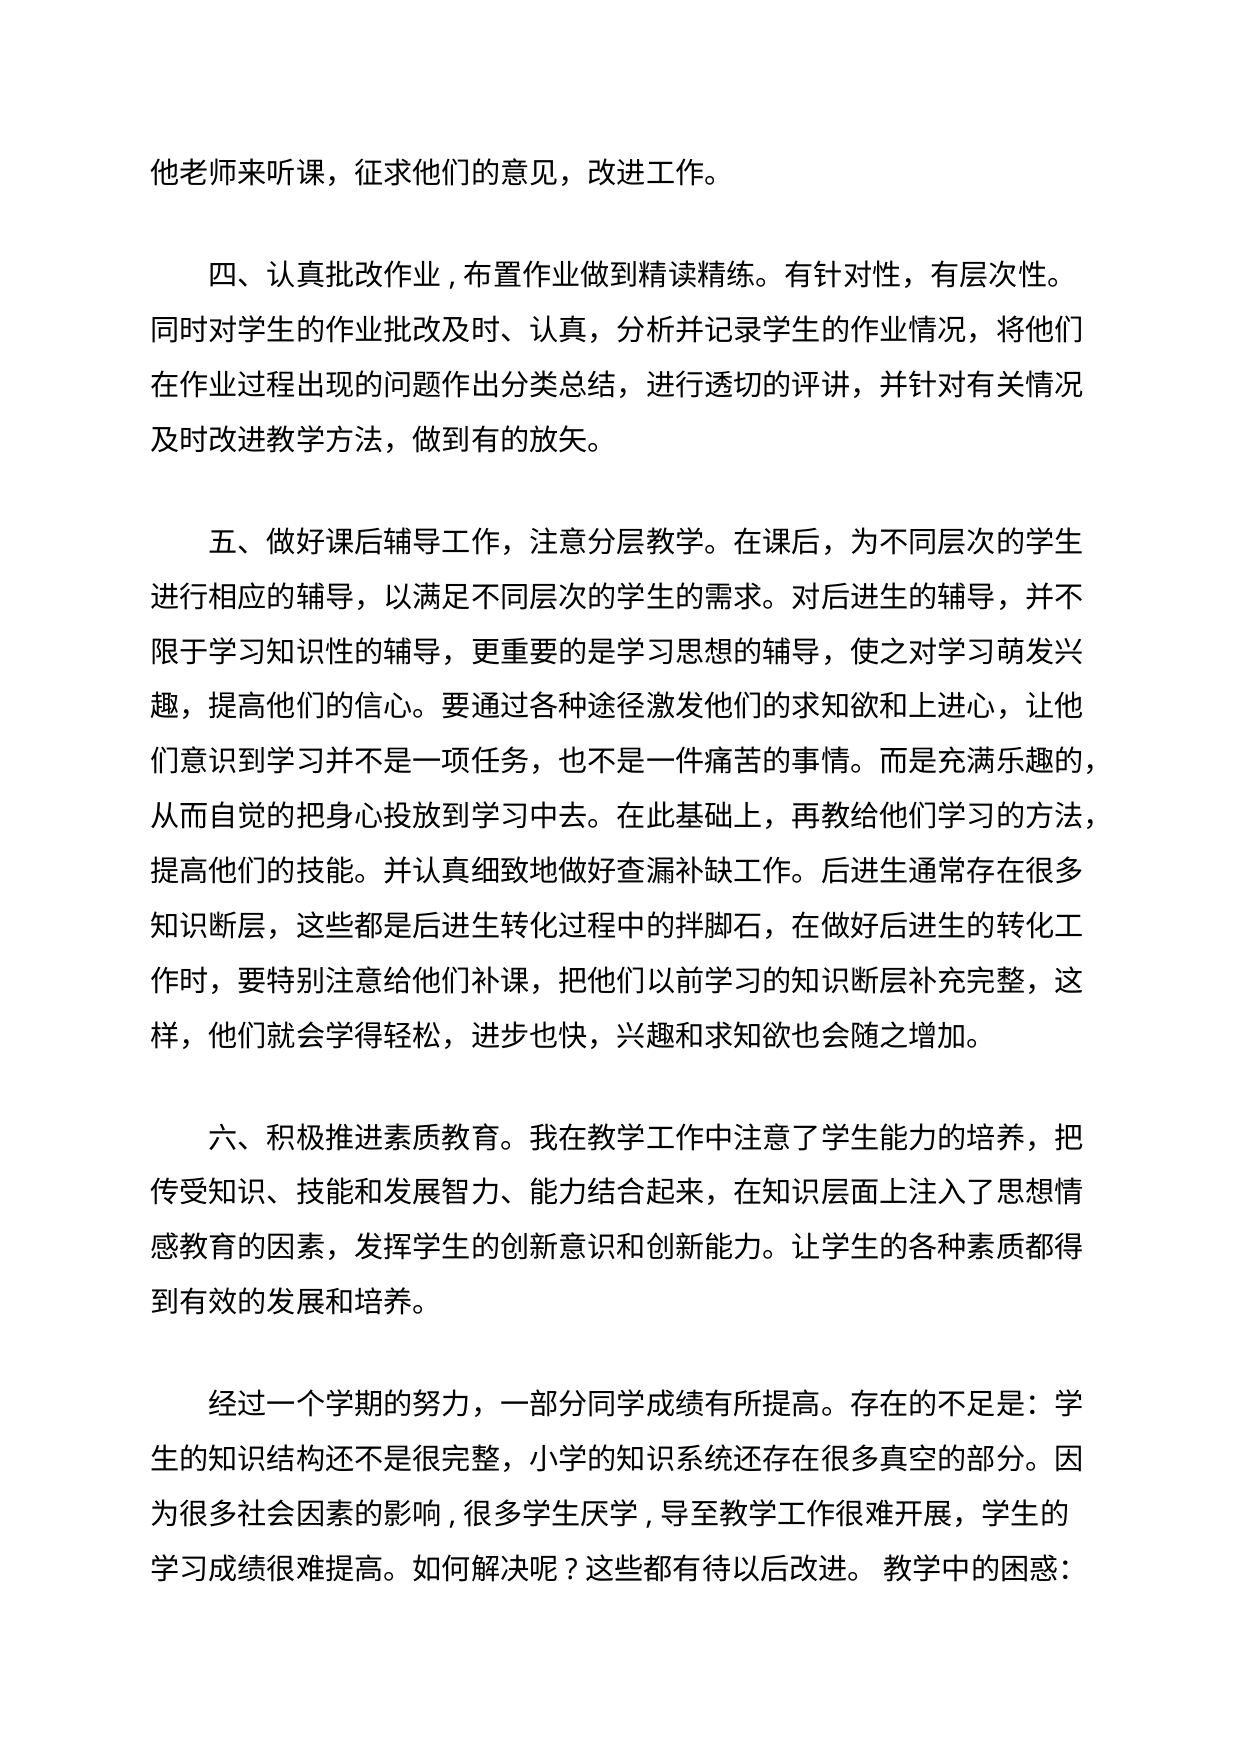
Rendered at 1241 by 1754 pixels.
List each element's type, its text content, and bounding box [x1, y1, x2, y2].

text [150, 1381, 1090, 1588]
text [150, 150, 1090, 192]
text 五、做好课后辅导工作，注意分层教学。在课后，为不同层次的学生进行相应的辅导，以满足不同层次的学生的需求。对后进生的辅导，并不限于学习知识性的辅导，更重要的是学习思想的辅导，使之对学习萌发兴趣，提高他们的信心。要通过各种途径激发他们的求知欲和上进心，让他们意识到学习并不是一项任务，也不是一件痛苦的事情。而是充满乐趣的，从而自觉的把身心投放到学习中去。在此基础上，再教给他们学习的方法，提高他们的技能。并认真细致地做好查漏补缺工作。后进生通常存在很多知识断层，这些都是后进生转化过程中的拌脚石，在做好后进生的转化工作时，要特别注意给他们补课，把他们以前学习的知识断层补充完整，这样，他们就会学得轻松，进步也快，兴趣和求知欲也会随之增加。 [150, 518, 1090, 1055]
text 四、认真批改作业 , 布置作业做到精读精练。有针对性，有层次性。同时对学生的作业批改及时、认真，分析并记录学生的作业情况，将他们在作业过程出现的问题作出分类总结，进行透切的评讲，并针对有关情况及时改进教学方法，做到有的放矢。 [150, 252, 1090, 459]
text 六、积极推进素质教育。我在教学工作中注意了学生能力的培养，把传受知识、技能和发展智力、能力结合起来，在知识层面上注入了思想情感教育的因素，发挥学生的创新意识和创新能力。让学生的各种素质都得到有效的发展和培养。 [150, 1114, 1090, 1321]
